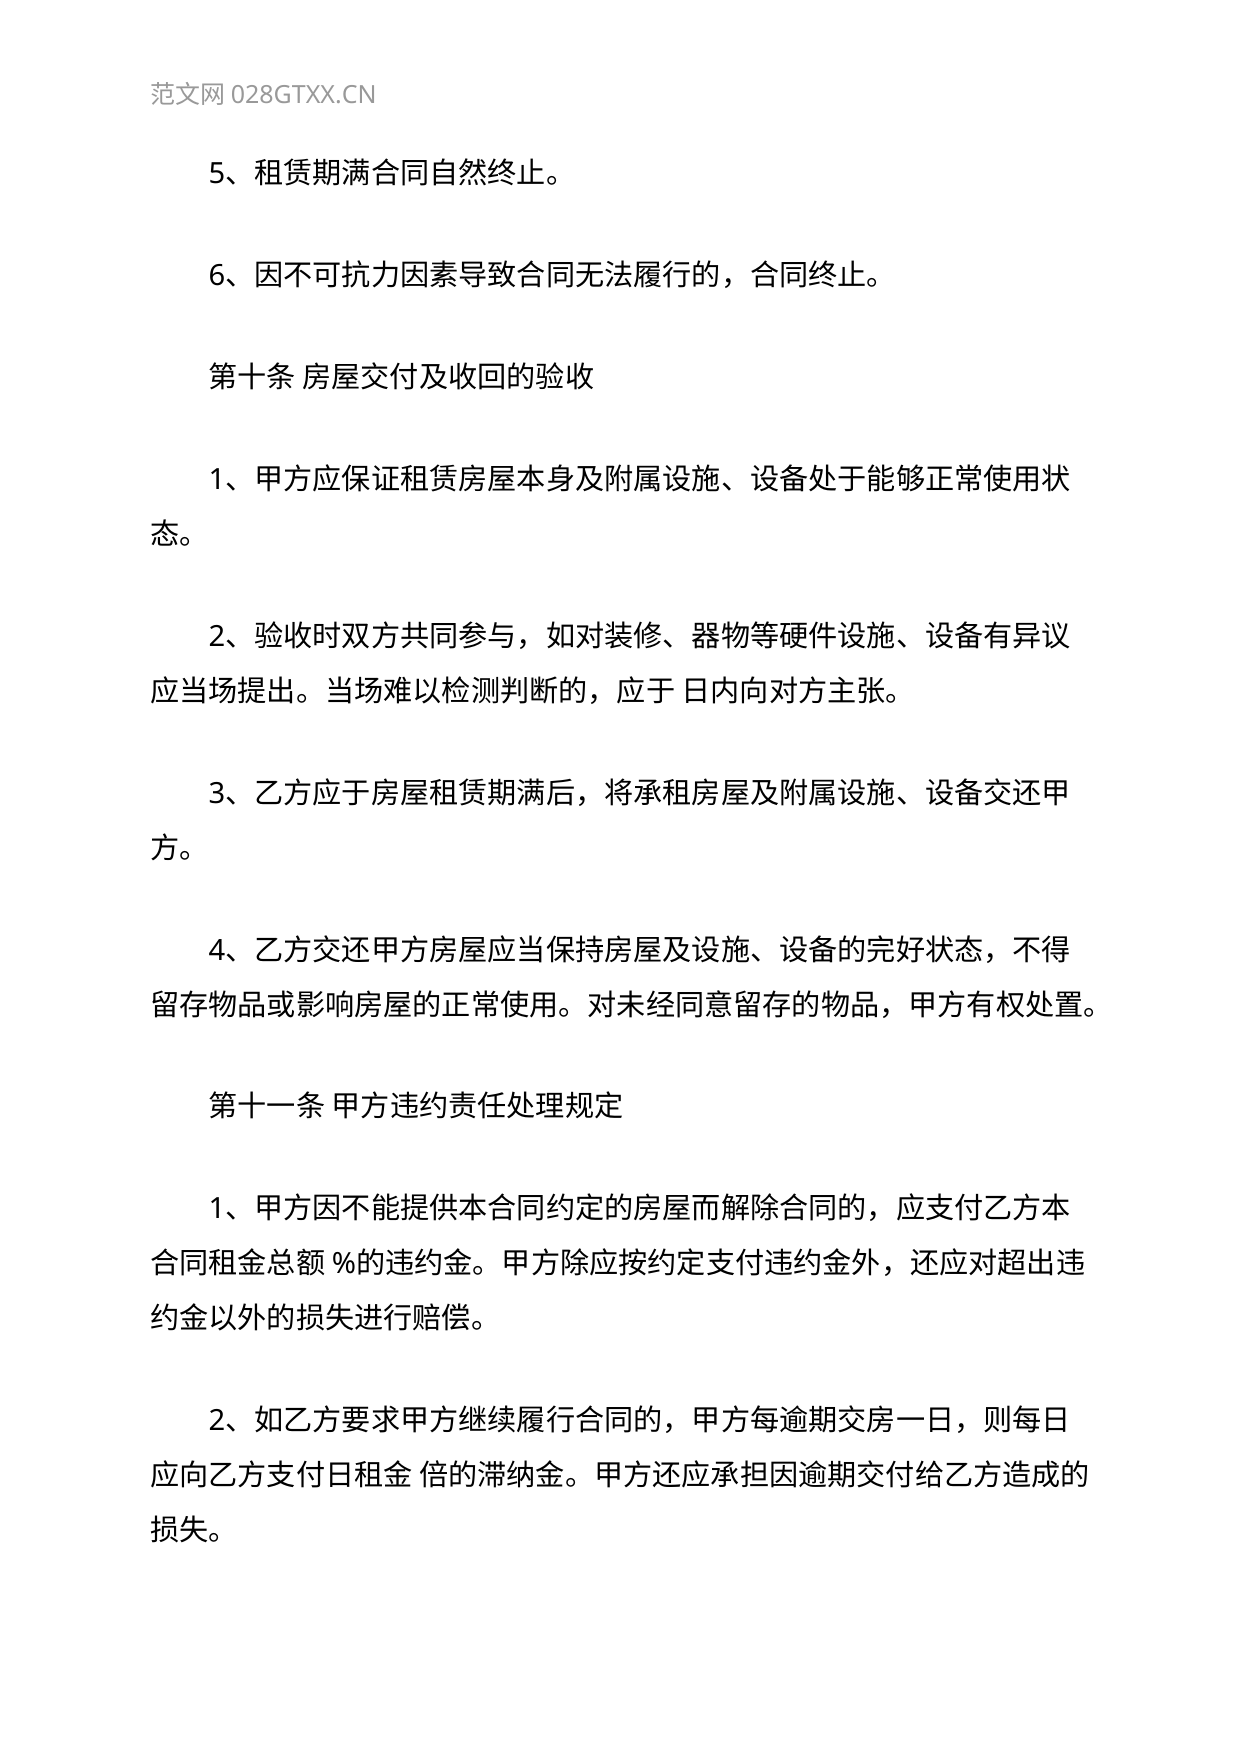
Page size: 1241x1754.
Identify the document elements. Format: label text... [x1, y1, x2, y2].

text 2、如乙方要求甲方继续履行合同的，甲方每逾期交房一日，则每日应向乙方支付日租金 倍的滞纳金。甲方还应承担因逾期交付给乙方造成的损失。 [150, 1396, 1090, 1548]
text 6、因不可抗力因素导致合同无法履行的，合同终止。 [150, 252, 1090, 294]
text 第十条 房屋交付及收回的验收 [150, 354, 1090, 396]
text 3、乙方应于房屋租赁期满后，将承租房屋及附属设施、设备交还甲方。 [150, 769, 1090, 867]
text 第十一条 甲方违约责任处理规定 [150, 1083, 1090, 1125]
text 5、租赁期满合同自然终止。 [150, 150, 1090, 192]
text 2、验收时双方共同参与，如对装修、器物等硬件设施、设备有异议应当场提出。当场难以检测判断的，应于 日内向对方主张。 [150, 612, 1090, 710]
text 4、乙方交还甲方房屋应当保持房屋及设施、设备的完好状态，不得留存物品或影响房屋的正常使用。对未经同意留存的物品，甲方有权处置。 [150, 926, 1090, 1023]
text 1、甲方因不能提供本合同约定的房屋而解除合同的，应支付乙方本合同租金总额 %的违约金。甲方除应按约定支付违约金外，还应对超出违约金以外的损失进行赔偿。 [150, 1184, 1090, 1337]
text 1、甲方应保证租赁房屋本身及附属设施、设备处于能够正常使用状态。 [150, 456, 1090, 553]
